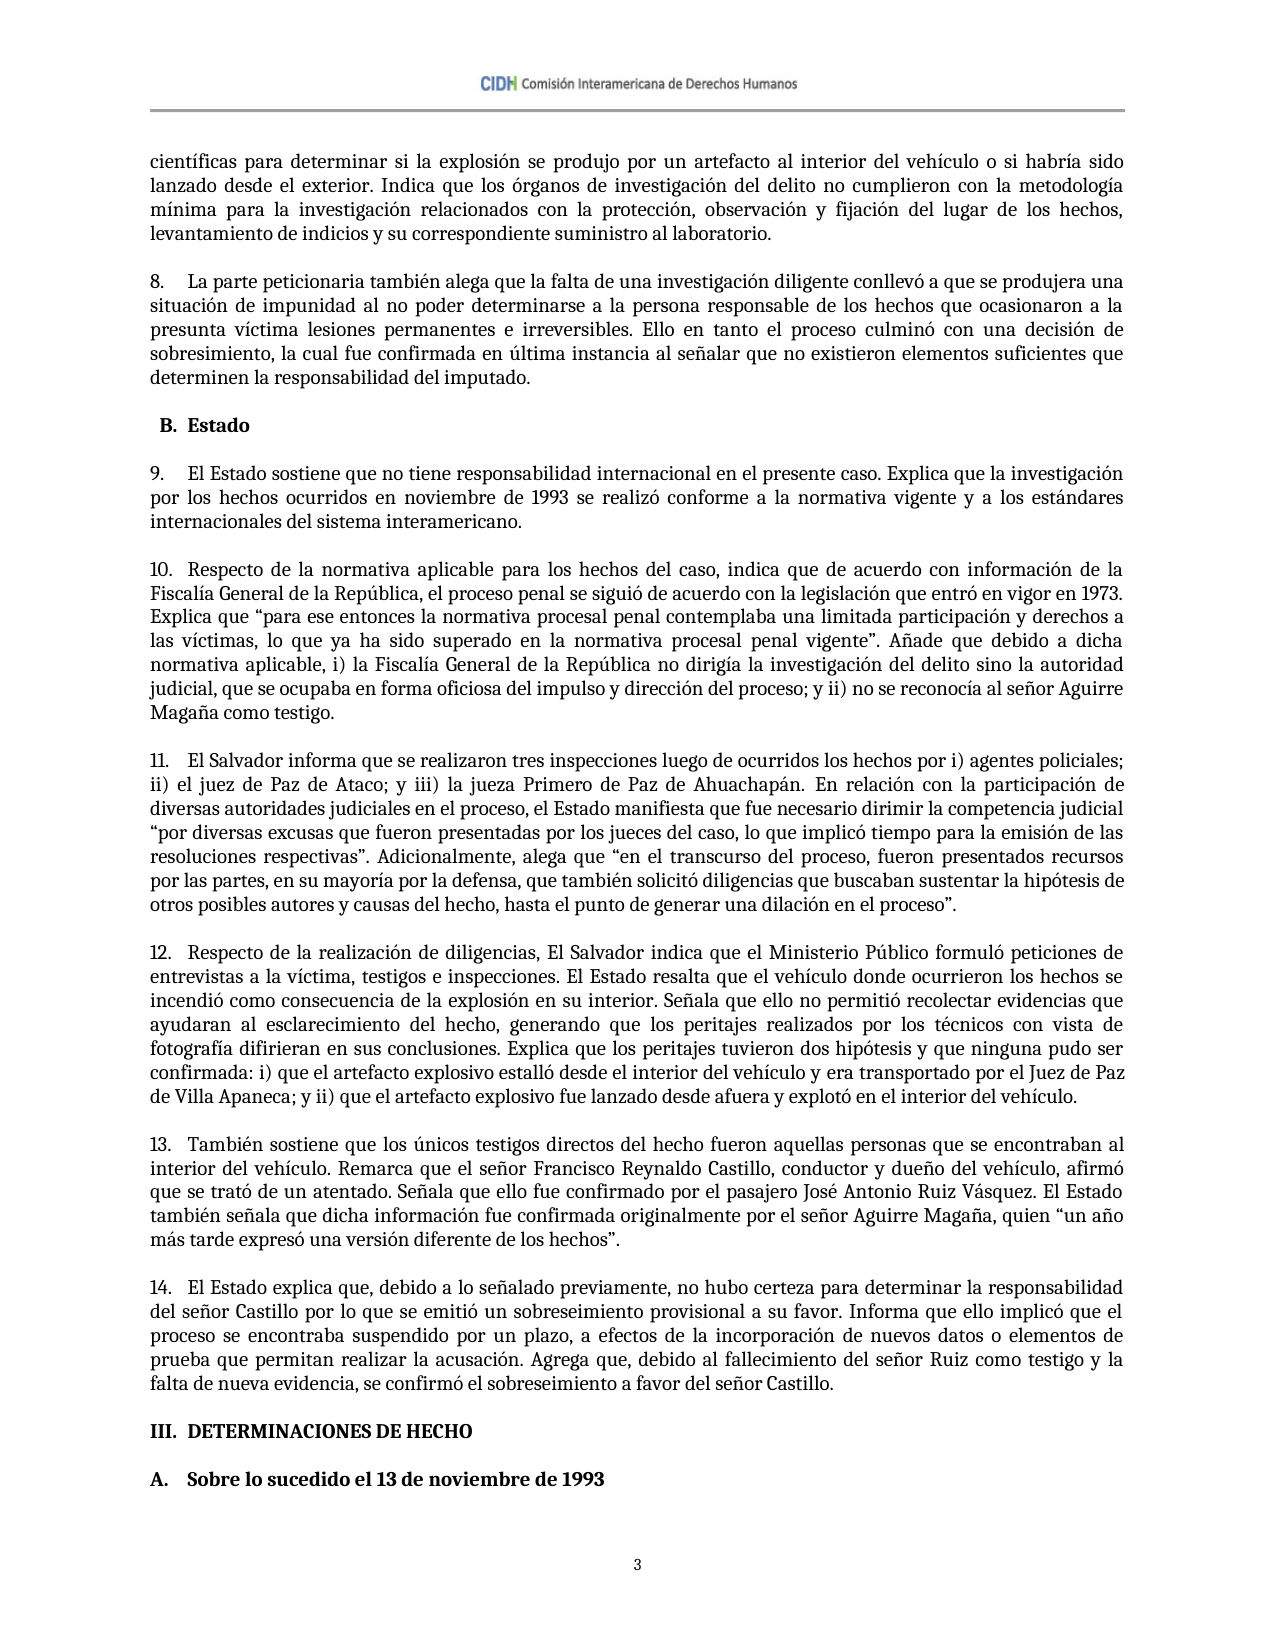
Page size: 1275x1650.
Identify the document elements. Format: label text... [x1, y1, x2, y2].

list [150, 150, 1125, 246]
list También sostiene que los únicos testigos directos del hecho fueron aquellas personas que se encontraban al interior del vehículo. Remarca que el señor Francisco Reynaldo Castillo, conductor y dueño del vehículo, afirmó que se trató de un atentado. Señala que ello fue confirmado por el pasajero José Antonio Ruiz Vásquez. El Estado también señala que dicha información fue confirmada originalmente por el señor Aguirre Magaña, quien “un año más tarde expresó una versión diferente de los hechos”. [150, 1132, 1125, 1252]
list Respecto de la realización de diligencias, El Salvador indica que el Ministerio Público formuló peticiones de entrevistas a la víctima, testigos e inspecciones. El Estado resalta que el vehículo donde ocurrieron los hechos se incendió como consecuencia de la explosión en su interior. Señala que ello no permitió recolectar evidencias que ayudaran al esclarecimiento del hecho, generando que los peritajes realizados por los técnicos con vista de fotografía difirieran en sus conclusiones. Explica que los peritajes tuvieron dos hipótesis y que ninguna pudo ser confirmada: i) que el artefacto explosivo estalló desde el interior del vehículo y era transportado por el Juez de Paz de Villa Apaneca; y ii) que el artefacto explosivo fue lanzado desde afuera y explotó en el interior del vehículo. [150, 941, 1125, 1108]
subtitle Estado [159, 413, 1125, 437]
list El Estado sostiene que no tiene responsabilidad internacional en el presente caso. Explica que la investigación por los hechos ocurridos en noviembre de 1993 se realizó conforme a la normativa vigente y a los estándares internacionales del sistema interamericano. [150, 461, 1125, 533]
subtitle DETERMINACIONES DE HECHO [150, 1420, 1125, 1444]
list El Salvador informa que se realizaron tres inspecciones luego de ocurridos los hechos por i) agentes policiales; ii) el juez de Paz de Ataco; y iii) la jueza Primero de Paz de Ahuachapán. En relación con la participación de diversas autoridades judiciales en el proceso, el Estado manifiesta que fue necesario dirimir la competencia judicial “por diversas excusas que fueron presentadas por los jueces del caso, lo que implicó tiempo para la emisión de las resoluciones respectivas”. Adicionalmente, alega que “en el transcurso del proceso, fueron presentados recursos por las partes, en su mayoría por la defensa, que también solicitó diligencias que buscaban sustentar la hipótesis de otros posibles autores y causas del hecho, hasta el punto de generar una dilación en el proceso”. [150, 749, 1125, 917]
subtitle Sobre lo sucedido el 13 de noviembre de 1993 [150, 1468, 1125, 1492]
list Respecto de la normativa aplicable para los hechos del caso, indica que de acuerdo con información de la Fiscalía General de la República, el proceso penal se siguió de acuerdo con la legislación que entró en vigor en 1973. Explica que “para ese entonces la normativa procesal penal contemplaba una limitada participación y derechos a las víctimas, lo que ya ha sido superado en la normativa procesal penal vigente”. Añade que debido a dicha normativa aplicable, i) la Fiscalía General de la República no dirigía la investigación del delito sino la autoridad judicial, que se ocupaba en forma oficiosa del impulso y dirección del proceso; y ii) no se reconocía al señor Aguirre Magaña como testigo. [150, 557, 1125, 725]
picture [475, 75, 800, 93]
list El Estado explica que, debido a lo señalado previamente, no hubo certeza para determinar la responsabilidad del señor Castillo por lo que se emitió un sobreseimiento provisional a su favor. Informa que ello implicó que el proceso se encontraba suspendido por un plazo, a efectos de la incorporación de nuevos datos o elementos de prueba que permitan realizar la acusación. Agrega que, debido al fallecimiento del señor Ruiz como testigo y la falta de nueva evidencia, se confirmó el sobreseimiento a favor del señor Castillo. [150, 1276, 1125, 1396]
list La parte peticionaria también alega que la falta de una investigación diligente conllevó a que se produjera una situación de impunidad al no poder determinarse a la persona responsable de los hechos que ocasionaron a la presunta víctima lesiones permanentes e irreversibles. Ello en tanto el proceso culminó con una decisión de sobresimiento, la cual fue confirmada en última instancia al señalar que no existieron elementos suficientes que determinen la responsabilidad del imputado. [150, 270, 1125, 389]
